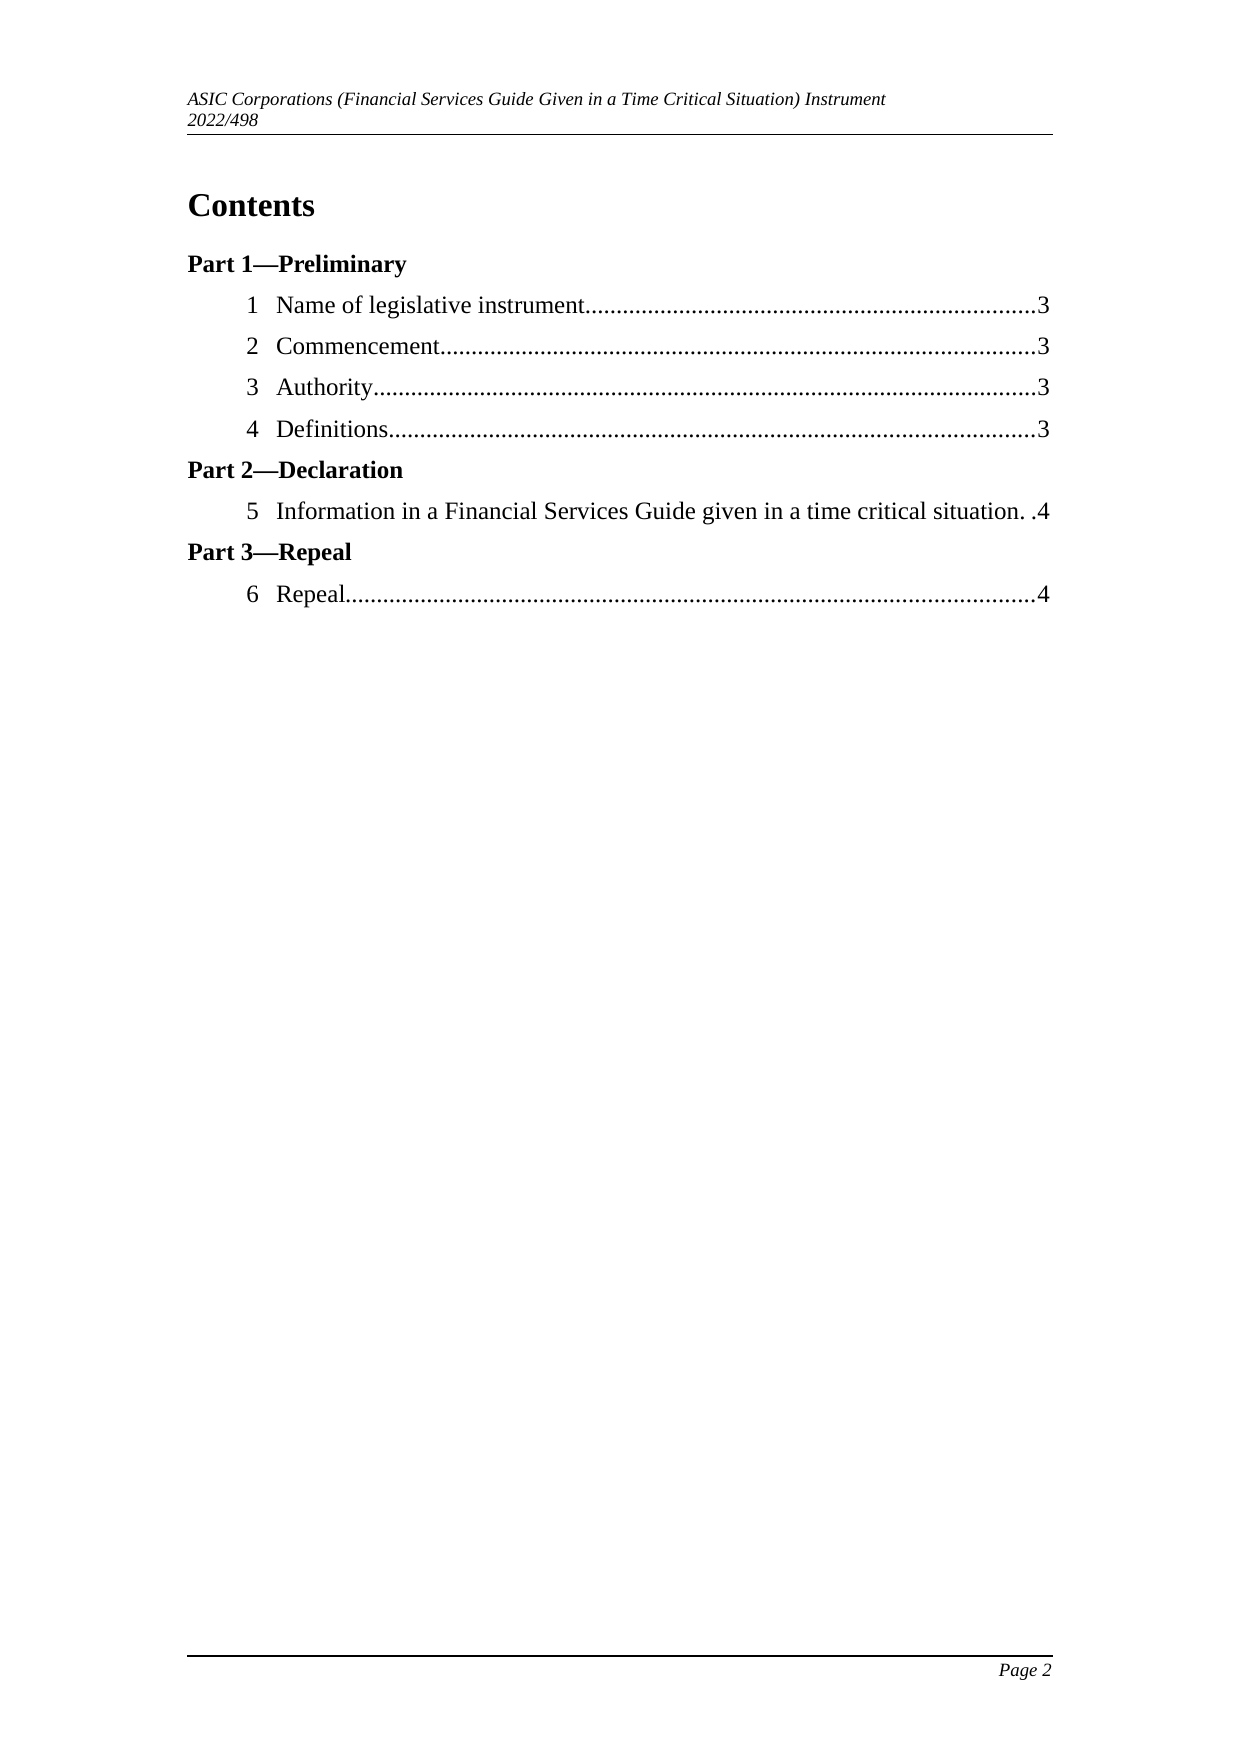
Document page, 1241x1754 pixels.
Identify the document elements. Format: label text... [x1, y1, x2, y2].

text 6 Repeal 4 [246, 579, 1053, 607]
text Part 3—Repeal 4 [187, 537, 994, 566]
text Contents [187, 185, 1053, 224]
text 4 Definitions 3 [246, 414, 1053, 442]
text 1 Name of legislative instrument 3 [246, 290, 1053, 319]
text 5 Information in a Financial Services Guide given in a time critical situation 4 [246, 496, 1053, 525]
text 2 Commencement 3 [246, 331, 1053, 360]
text Part 1—Preliminary 3 [187, 249, 994, 277]
text Part 2—Declaration 4 [187, 455, 994, 484]
text 3 Authority 3 [246, 372, 1053, 401]
